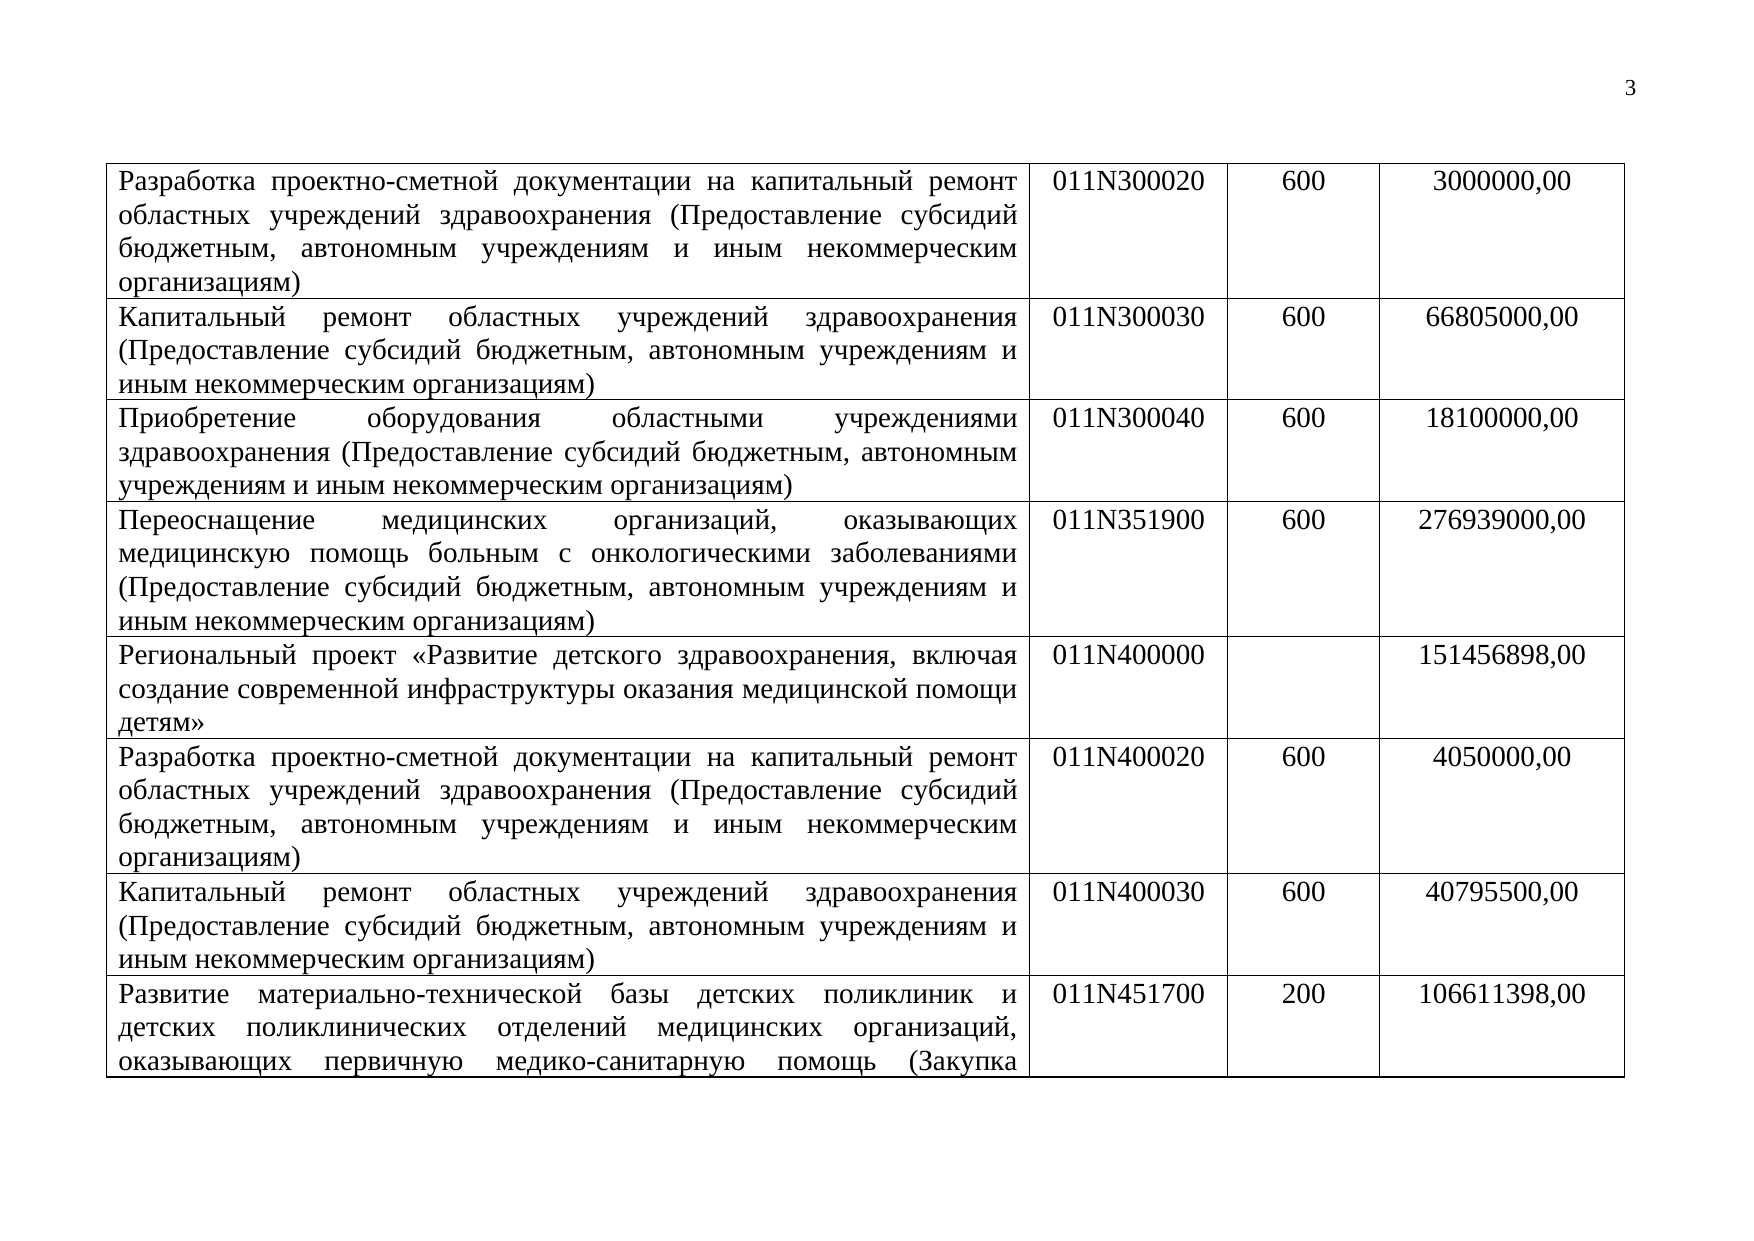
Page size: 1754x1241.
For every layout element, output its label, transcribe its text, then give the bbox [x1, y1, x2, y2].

table_cell 200 [1228, 976, 1379, 1076]
table_cell 276939000,00 [1380, 502, 1624, 636]
table_cell 40795500,00 [1380, 874, 1624, 975]
table_cell 600 [1228, 400, 1379, 501]
table_cell 011N300030 [1030, 299, 1227, 399]
table_cell Разработка проектно-сметной документации на капитальный ремонт областных учреждений здравоохранения (Предоставление субсидий бюджетным, автономным учреждениям и иным некоммерческим организациям) [107, 164, 1029, 298]
table_cell 600 [1228, 164, 1379, 298]
table_cell 600 [1228, 874, 1379, 975]
table_cell 011N451700 [1030, 976, 1227, 1076]
table_cell 151456898,00 [1380, 637, 1624, 738]
table_cell 011N400020 [1030, 739, 1227, 873]
table_cell 011N400000 [1030, 637, 1227, 738]
table_cell Приобретение оборудования областными учреждениями здравоохранения (Предоставление субсидий бюджетным, автономным учреждениям и иным некоммерческим организациям) [107, 400, 1029, 501]
table_cell [1228, 637, 1379, 738]
table_cell 106611398,00 [1380, 976, 1624, 1076]
table_cell 66805000,00 [1380, 299, 1624, 399]
table_cell Переоснащение медицинских организаций, оказывающих медицинскую помощь больным с онкологическими заболеваниями (Предоставление субсидий бюджетным, автономным учреждениям и иным некоммерческим организациям) [107, 502, 1029, 636]
table_cell 4050000,00 [1380, 739, 1624, 873]
table_cell 011N400030 [1030, 874, 1227, 975]
table_cell 600 [1228, 739, 1379, 873]
table_cell Региональный проект «Развитие детского здравоохранения, включая создание современной инфраструктуры оказания медицинской помощи детям» [107, 637, 1029, 738]
table_cell 011N300020 [1030, 164, 1227, 298]
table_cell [107, 976, 1029, 1076]
table_cell Разработка проектно-сметной документации на капитальный ремонт областных учреждений здравоохранения (Предоставление субсидий бюджетным, автономным учреждениям и иным некоммерческим организациям) [107, 739, 1029, 873]
table_cell 600 [1228, 299, 1379, 399]
table_cell 18100000,00 [1380, 400, 1624, 501]
table_cell 011N300040 [1030, 400, 1227, 501]
table_cell 3000000,00 [1380, 164, 1624, 298]
table_cell 011N351900 [1030, 502, 1227, 636]
table_cell 600 [1228, 502, 1379, 636]
